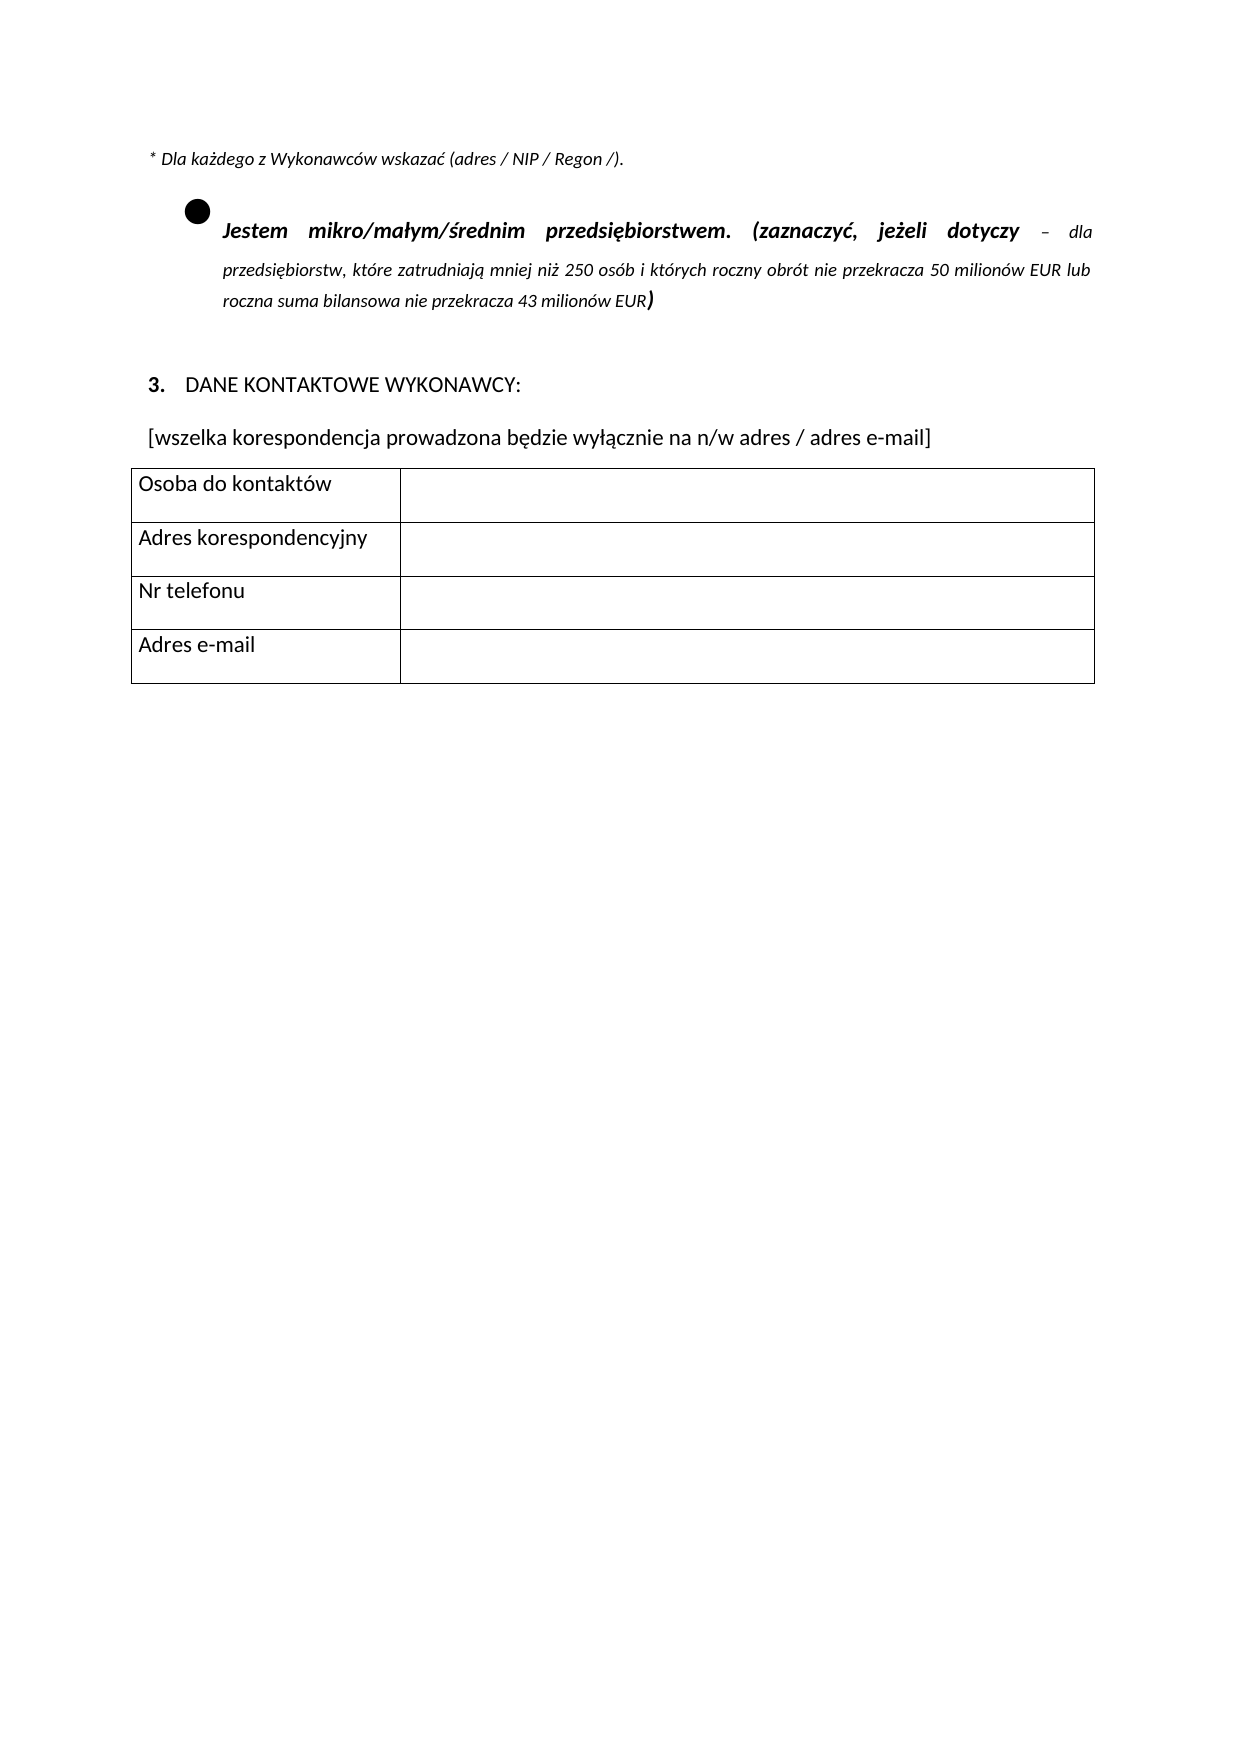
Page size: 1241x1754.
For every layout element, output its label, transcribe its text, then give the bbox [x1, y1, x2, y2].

table_cell [401, 630, 1094, 683]
table_cell [401, 577, 1094, 629]
table_header [401, 469, 1094, 522]
table_cell [401, 523, 1094, 576]
text * Dla każdego z Wykonawców wskazać (adres / NIP / Regon /). [148, 148, 1093, 171]
table_cell Nr telefonu [132, 577, 400, 629]
table_cell Adres e-mail [132, 630, 400, 683]
table_cell Adres korespondencyjny [132, 523, 400, 576]
list Jestem mikro/małym/średnim przedsiębiorstwem. (zaznaczyć, jeżeli dotyczy – dla przedsiębiorstw, które zatrudniają mniej niż 250 osób i których roczny obrót nie przekracza 50 milionów EUR lub roczna suma bilansowa nie przekracza 43 milionów EUR) [185, 186, 1093, 313]
text [wszelka korespondencja prowadzona będzie wyłącznie na n/w adres / adres e-mail] [148, 423, 1093, 451]
list DANE KONTAKTOWE WYKONAWCY: [148, 370, 1093, 398]
table_header Osoba do kontaktów [132, 469, 400, 522]
